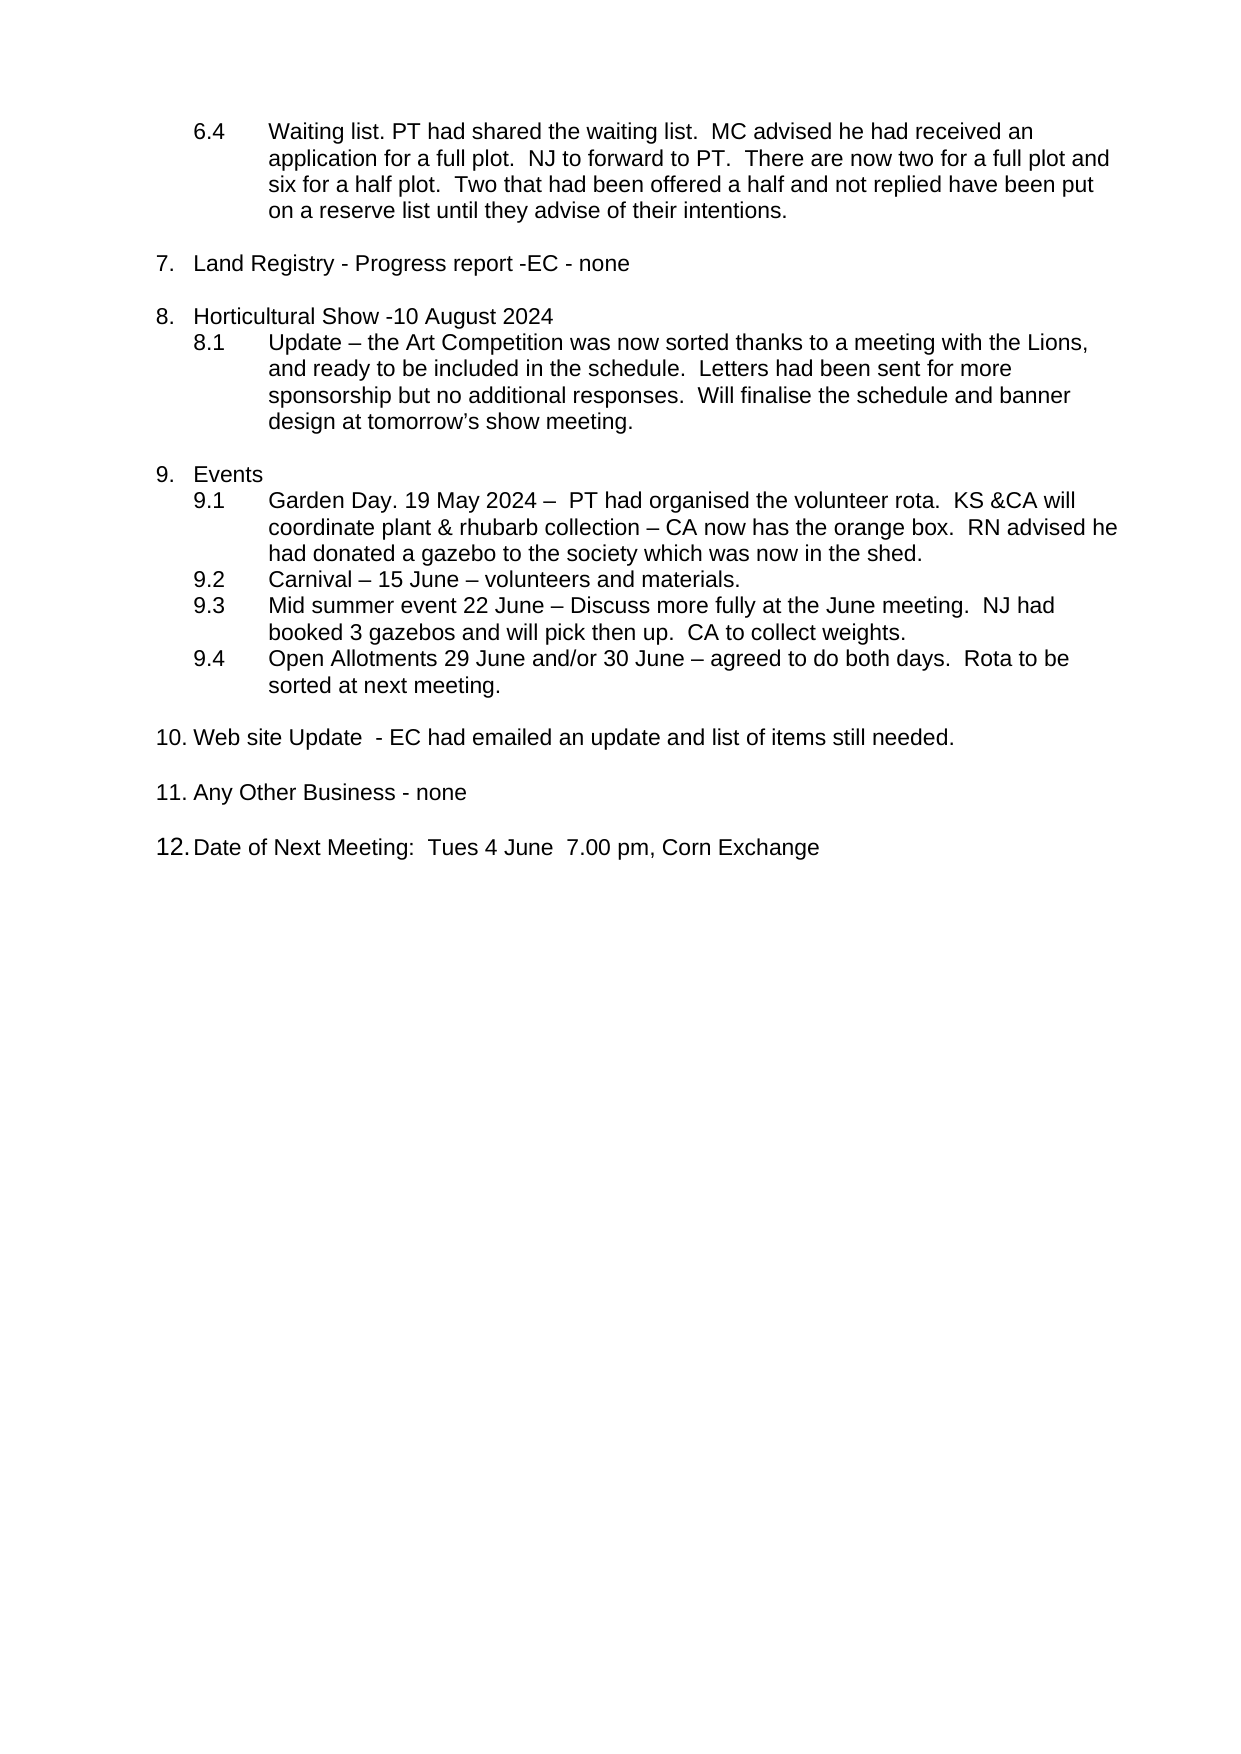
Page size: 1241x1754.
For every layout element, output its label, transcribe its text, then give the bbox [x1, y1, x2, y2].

list Any Other Business - none [156, 779, 1122, 806]
list Garden Day. 19 May 2024 – PT had organised the volunteer rota. KS &CA will coordinate plant & rhubarb collection – CA now has the orange box. RN advised he had donated a gazebo to the society which was now in the shed. [193, 487, 1122, 566]
list Mid summer event 22 June – Discuss more fully at the June meeting. NJ had booked 3 gazebos and will pick then up. CA to collect weights. [193, 592, 1122, 645]
list Land Registry - Progress report -EC - none [156, 250, 1122, 276]
list Date of Next Meeting: Tues 4 June 7.00 pm, Corn Exchange [156, 832, 1122, 861]
list Waiting list. PT had shared the waiting list. MC advised he had received an application for a full plot. NJ to forward to PT. There are now two for a full plot and six for a half plot. Two that had been offered a half and not replied have been put on a reserve list until they advise of their intentions. [193, 118, 1122, 223]
list Horticultural Show -10 August 2024 [156, 303, 1122, 329]
list Web site Update - EC had emailed an update and list of items still needed. [156, 724, 1122, 779]
list Open Allotments 29 June and/or 30 June – agreed to do both days. Rota to be sorted at next meeting. [193, 645, 1122, 698]
list Carnival – 15 June – volunteers and materials. [193, 566, 1122, 592]
list Events [156, 461, 1122, 487]
list Update – the Art Competition was now sorted thanks to a meeting with the Lions, and ready to be included in the schedule. Letters had been sent for more sponsorship but no additional responses. Will finalise the schedule and banner design at tomorrow’s show meeting. [193, 329, 1122, 434]
